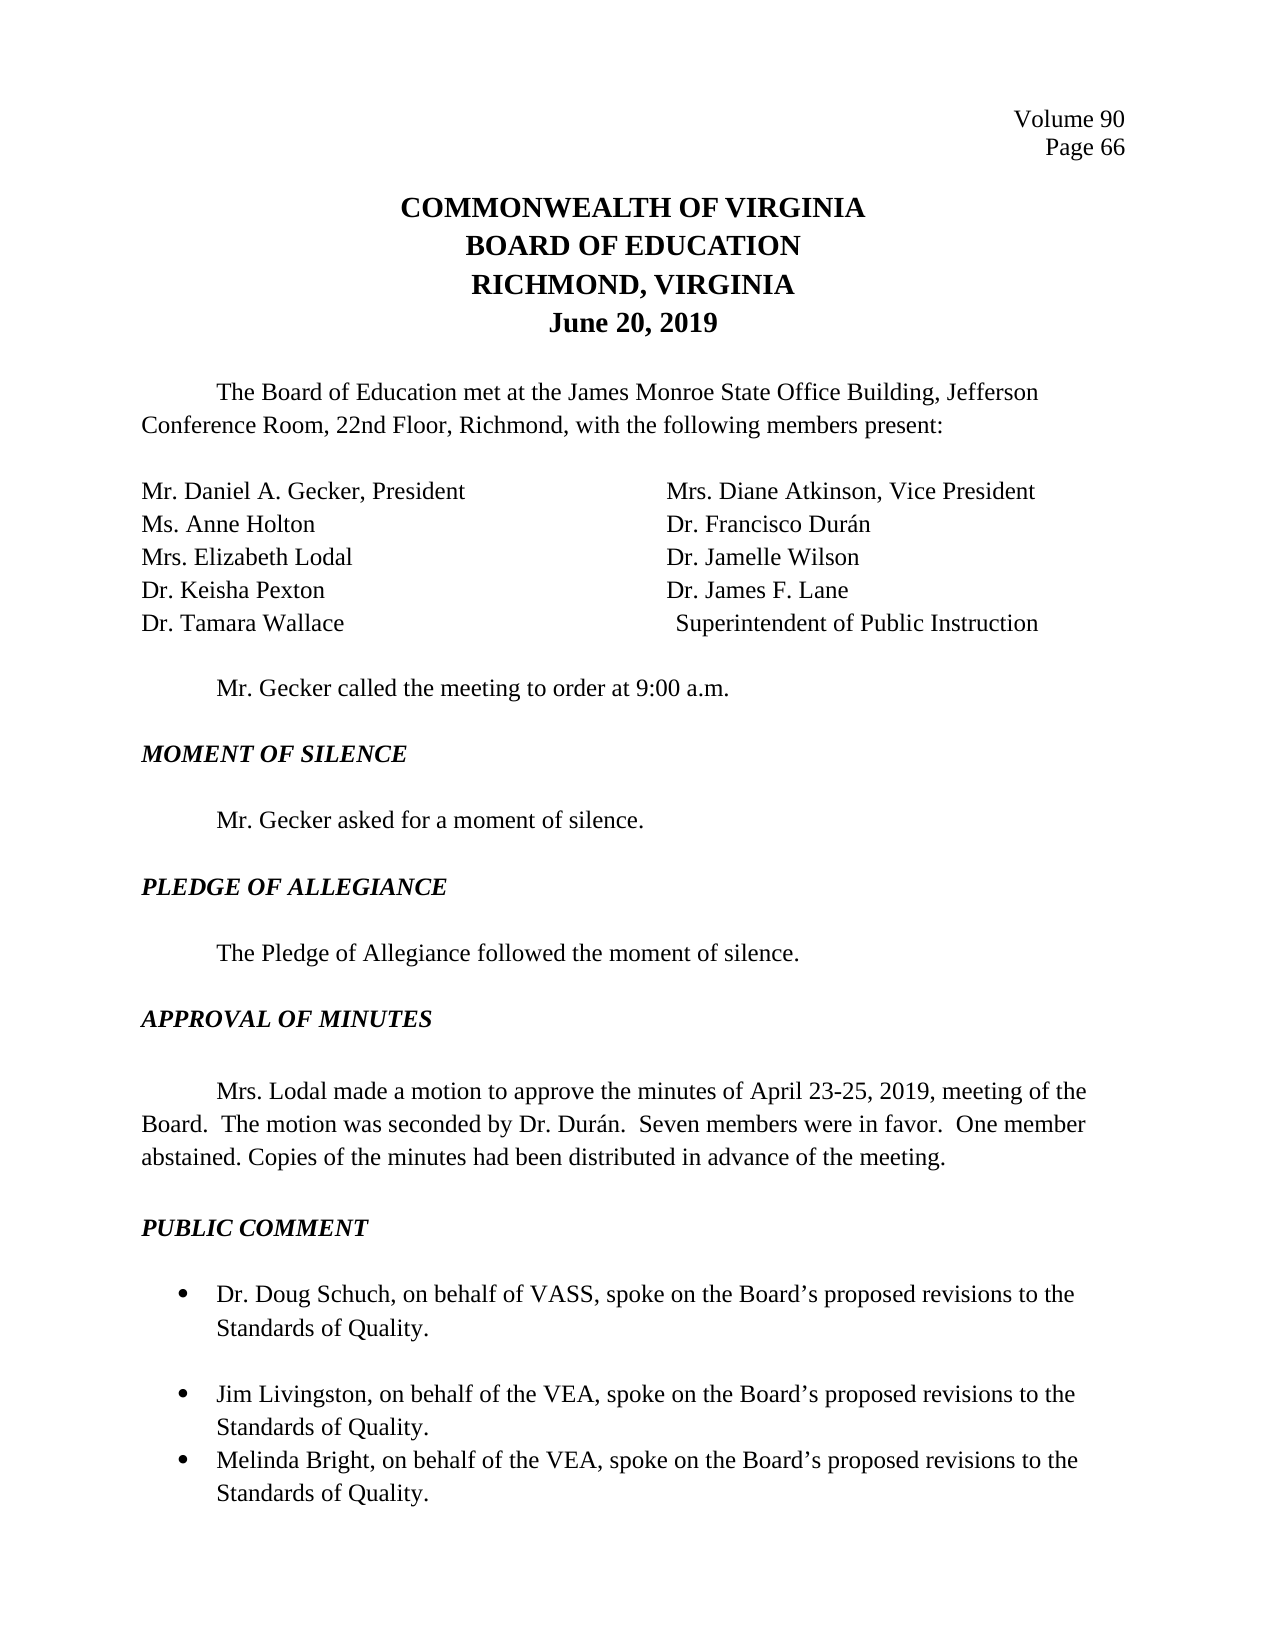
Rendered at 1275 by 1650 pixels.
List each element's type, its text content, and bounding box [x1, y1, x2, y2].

text Mrs. Elizabeth Lodal Dr. Jamelle Wilson [141, 542, 1125, 571]
text Mrs. Lodal made a motion to approve the minutes of April 23-25, 2019, meeting of the Board. The motion was seconded by Dr. Durán. Seven members were in favor. One member abstained. Copies of the minutes had been distributed in advance of the meeting. [141, 1076, 1125, 1171]
list Melinda Bright, on behalf of the VEA, spoke on the Board’s proposed revisions to the Standards of Quality. [178, 1445, 1125, 1506]
subtitle COMMONWEALTH OF VIRGINIA BOARD OF EDUCATION RICHMOND, VIRGINIA [141, 190, 1125, 301]
subtitle PLEDGE OF ALLEGIANCE [141, 872, 1125, 900]
list Jim Livingston, on behalf of the VEA, spoke on the Board’s proposed revisions to the Standards of Quality. [178, 1379, 1125, 1440]
subtitle PUBLIC COMMENT [141, 1213, 1125, 1242]
text Dr. Keisha Pexton Dr. James F. Lane [141, 575, 1125, 604]
text The Pledge of Allegiance followed the moment of silence. [141, 938, 1125, 966]
subtitle MOMENT OF SILENCE [141, 739, 1125, 768]
text Mr. Gecker asked for a moment of silence. [141, 806, 1125, 834]
list Dr. Doug Schuch, on behalf of VASS, spoke on the Board’s proposed revisions to the Standards of Quality. [178, 1279, 1125, 1341]
subtitle June 20, 2019 [141, 306, 1125, 339]
text Mr. Daniel A. Gecker, President Mrs. Diane Atkinson, Vice President [141, 476, 1125, 505]
text The Board of Education met at the James Monroe State Office Building, Jefferson Conference Room, 22nd Floor, Richmond, with the following members present: [141, 377, 1125, 472]
text Ms. Anne Holton Dr. Francisco Durán [141, 509, 1125, 538]
text Mr. Gecker called the meeting to order at 9:00 a.m. [216, 673, 1125, 735]
text Dr. Tamara Wallace Superintendent of Public Instruction [141, 608, 1125, 669]
subtitle APPROVAL OF MINUTES [141, 1004, 1125, 1071]
